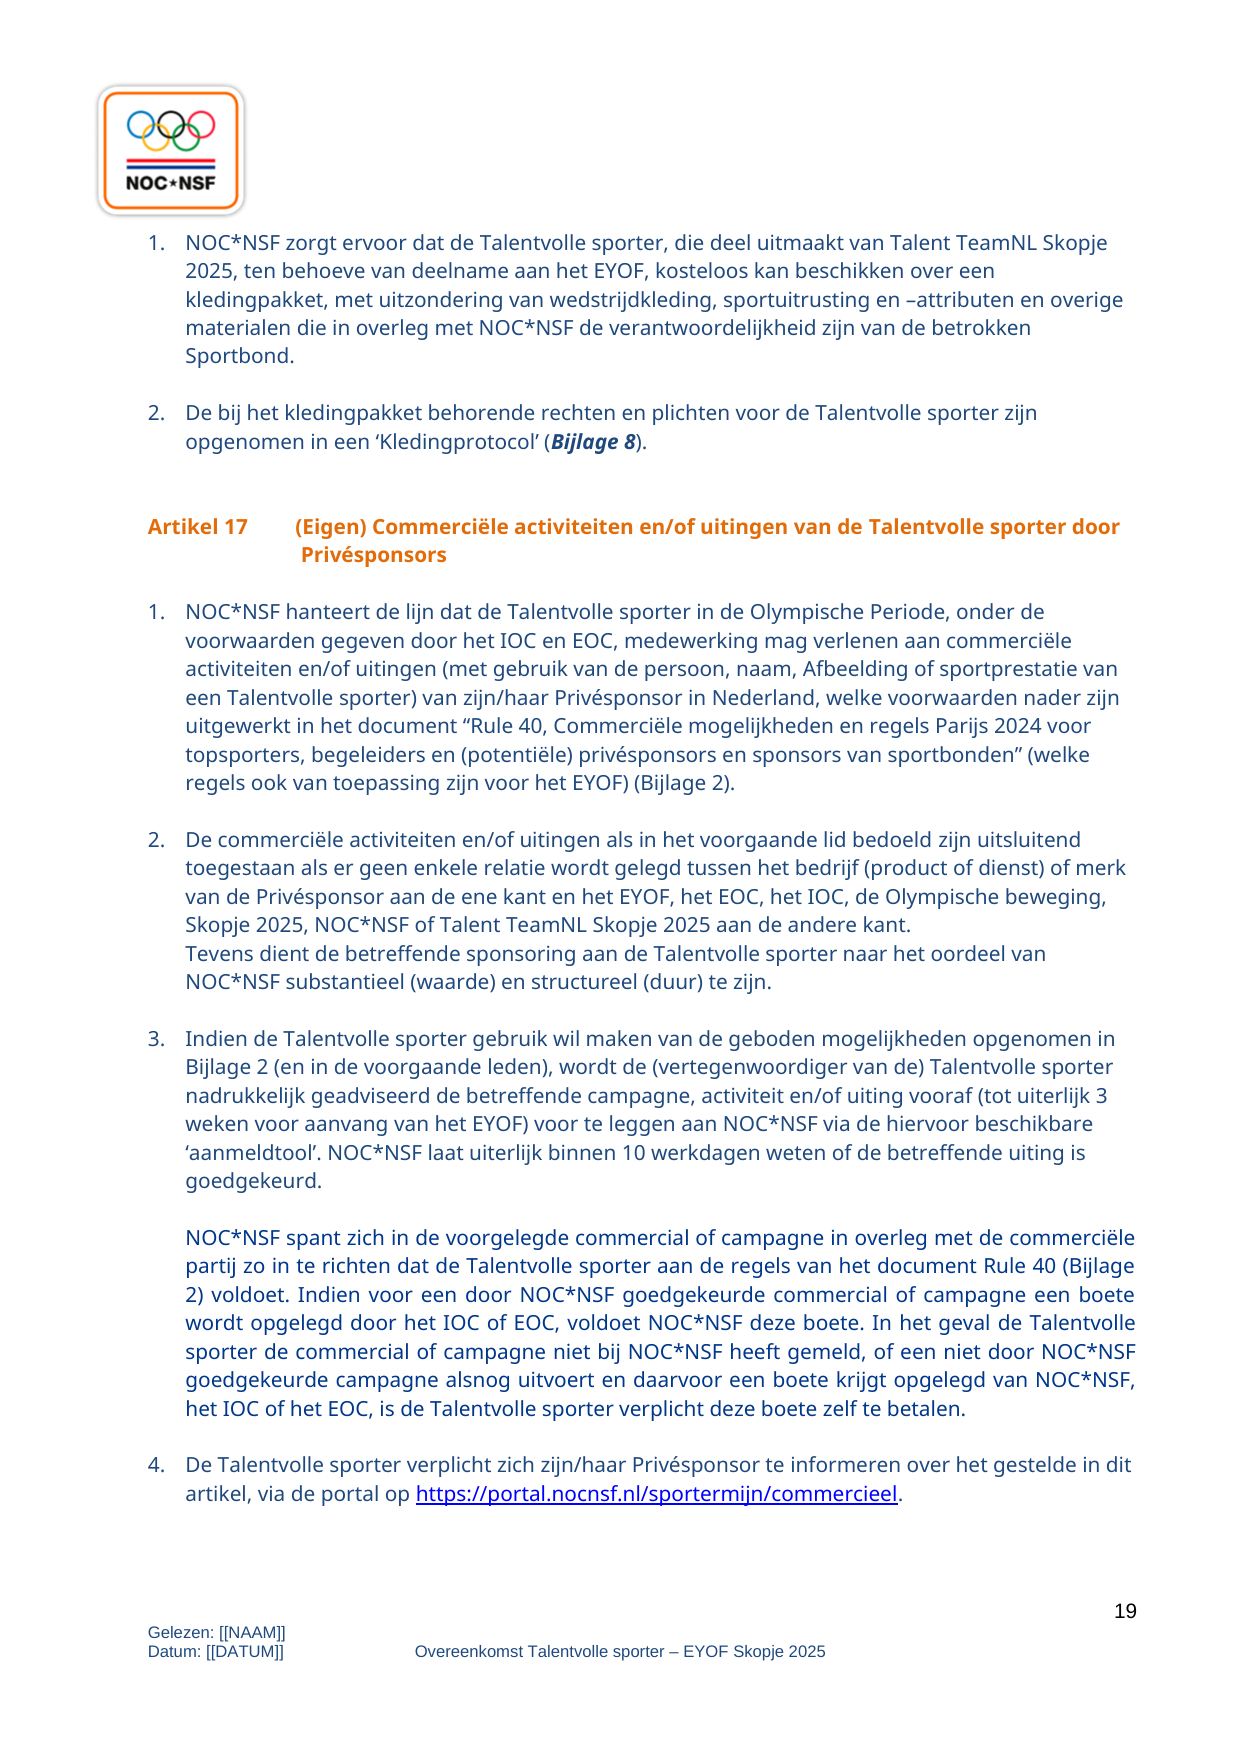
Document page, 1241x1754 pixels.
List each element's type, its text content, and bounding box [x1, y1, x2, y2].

text Artikel 17 (Eigen) Commerciële activiteiten en/of uitingen van de Talentvolle sporter door [148, 512, 1137, 541]
list NOC*NSF hanteert de lijn dat de Talentvolle sporter in de Olympische Periode, onder de voorwaarden gegeven door het IOC en EOC, medewerking mag verlenen aan commerciële activiteiten en/of uitingen (met gebruik van de persoon, naam, Afbeelding of sportprestatie van een Talentvolle sporter) van zijn/haar Privésponsor in Nederland, welke voorwaarden nader zijn uitgewerkt in het document “Rule 40, Commerciële mogelijkheden en regels Parijs 2024 voor topsporters, begeleiders en (potentiële) privésponsors en sponsors van sportbonden” (welke regels ook van toepassing zijn voor het EYOF) (Bijlage 2). [148, 597, 1137, 797]
text Privésponsors [221, 541, 1137, 569]
text NOC*NSF spant zich in de voorgelegde commercial of campagne in overleg met de commerciële partij zo in te richten dat de Talentvolle sporter aan de regels van het document Rule 40 (Bijlage 2) voldoet. Indien voor een door NOC*NSF goedgekeurde commercial of campagne een boete wordt opgelegd door het IOC of EOC, voldoet NOC*NSF deze boete. In het geval de Talentvolle sporter de commercial of campagne niet bij NOC*NSF heeft gemeld, of een niet door NOC*NSF goedgekeurde campagne alsnog uitvoert en daarvoor een boete krijgt opgelegd van NOC*NSF, het IOC of het EOC, is de Talentvolle sporter verplicht deze boete zelf te betalen. [185, 1223, 1137, 1422]
list Indien de Talentvolle sporter gebruik wil maken van de geboden mogelijkheden opgenomen in Bijlage 2 (en in de voorgaande leden), wordt de (vertegenwoordiger van de) Talentvolle sporter nadrukkelijk geadviseerd de betreffende campagne, activiteit en/of uiting vooraf (tot uiterlijk 3 weken voor aanvang van het EYOF) voor te leggen aan NOC*NSF via de hiervoor beschikbare ‘aanmeldtool’. NOC*NSF laat uiterlijk binnen 10 werkdagen weten of de betreffende uiting is goedgekeurd. [148, 1024, 1137, 1195]
list NOC*NSF zorgt ervoor dat de Talentvolle sporter, die deel uitmaakt van Talent TeamNL Skopje 2025, ten behoeve van deelname aan het EYOF, kosteloos kan beschikken over een kledingpakket, met uitzondering van wedstrijdkleding, sportuitrusting en –attributen en overige materialen die in overleg met NOC*NSF de verantwoordelijkheid zijn van de betrokken Sportbond. [148, 228, 1137, 370]
list De commerciële activiteiten en/of uitingen als in het voorgaande lid bedoeld zijn uitsluitend toegestaan als er geen enkele relatie wordt gelegd tussen het bedrijf (product of dienst) of merk van de Privésponsor aan de ene kant en het EYOF, het EOC, het IOC, de Olympische beweging, Skopje 2025, NOC*NSF of Talent TeamNL Skopje 2025 aan de andere kant. [148, 825, 1137, 939]
list Tevens dient de betreffende sponsoring aan de Talentvolle sporter naar het oordeel van NOC*NSF substantieel (waarde) en structureel (duur) te zijn. [185, 939, 1137, 996]
list De Talentvolle sporter verplicht zich zijn/haar Privésponsor te informeren over het gestelde in dit artikel, via de portal op https://portal.nocnsf.nl/sportermijn/commercieel. [148, 1451, 1137, 1507]
picture [85, 73, 257, 228]
list De bij het kledingpakket behorende rechten en plichten voor de Talentvolle sporter zijn opgenomen in een ‘Kledingprotocol’ (Bijlage 8). [148, 398, 1137, 455]
